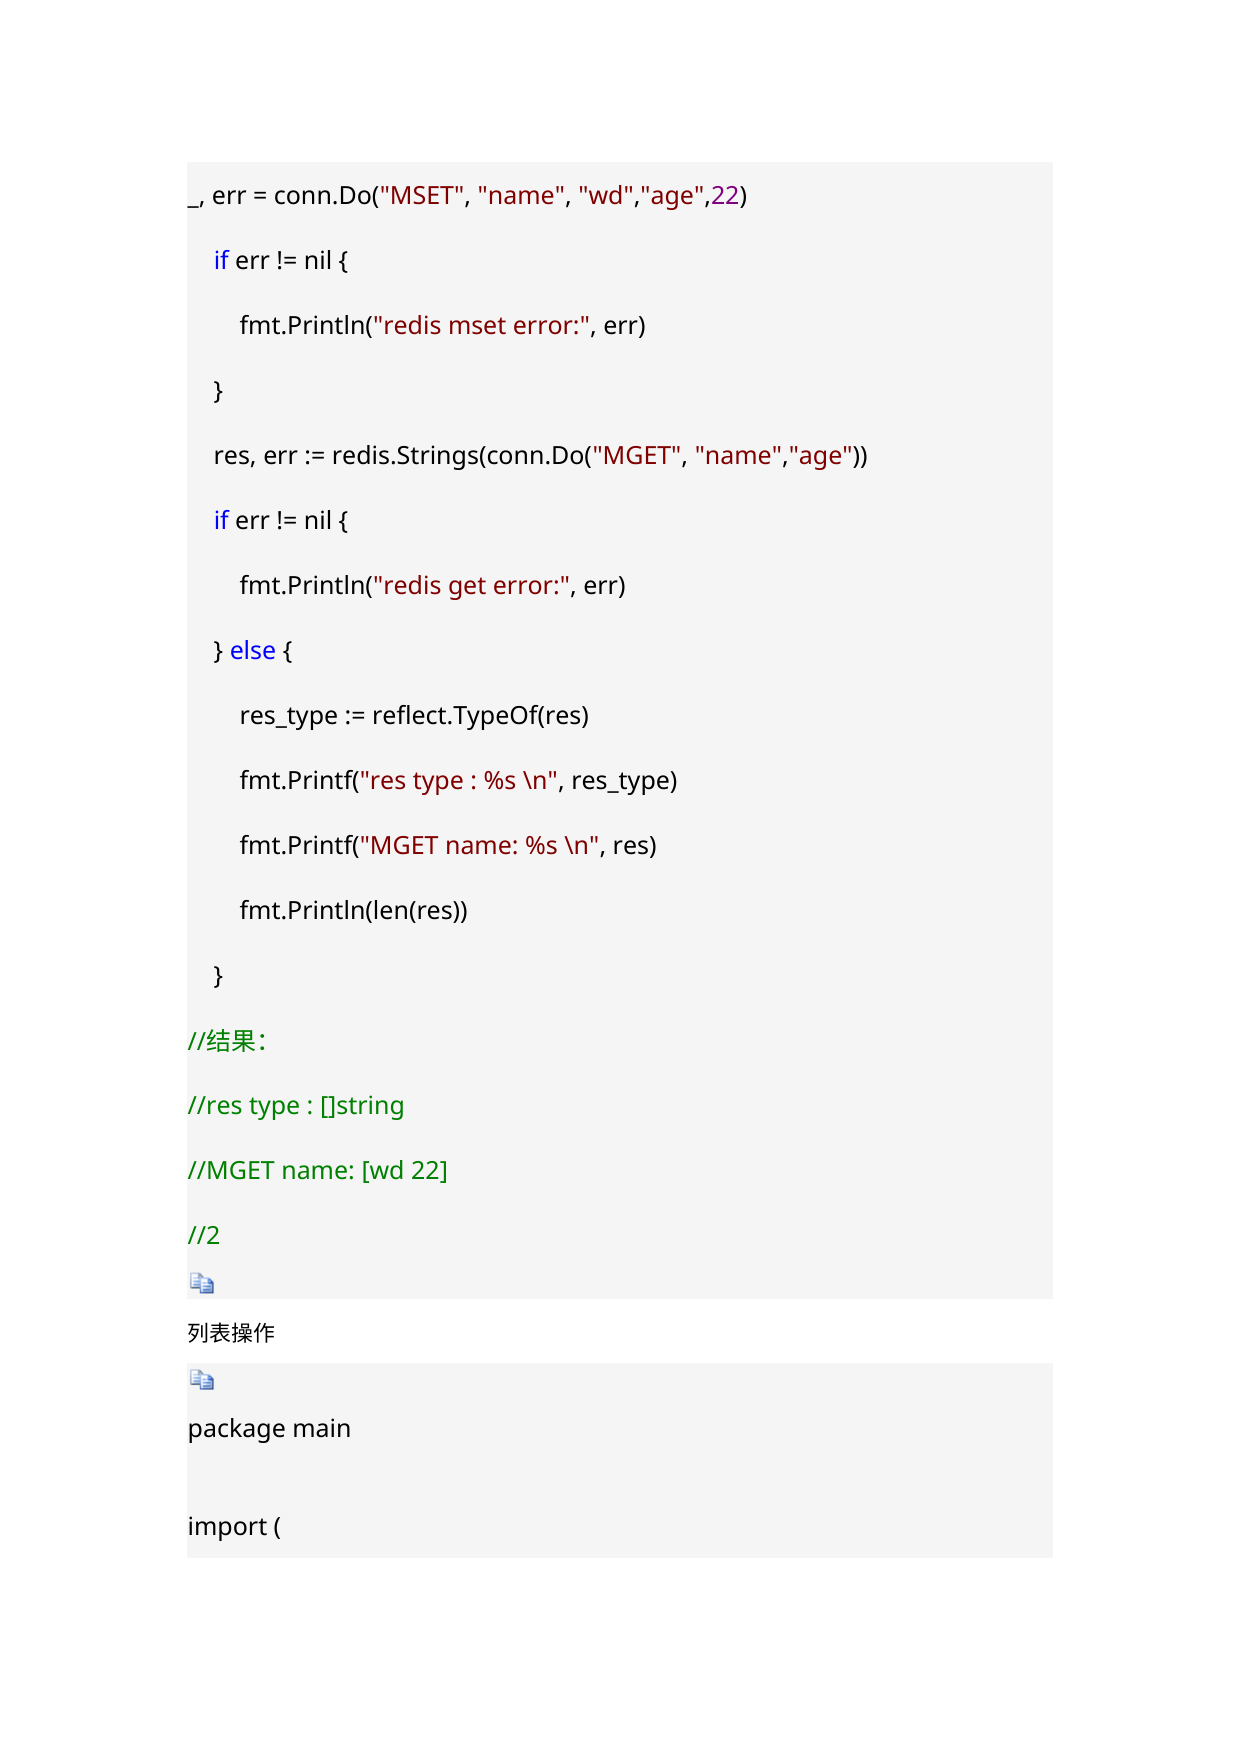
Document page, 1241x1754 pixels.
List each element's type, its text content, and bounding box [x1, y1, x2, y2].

text fmt.Printf("MGET name: %s \n", res) [187, 812, 1053, 877]
text 列表操作 [187, 1315, 1053, 1348]
text res_type := reflect.TypeOf(res) [187, 682, 1053, 747]
text } else { [187, 617, 1053, 682]
text } [187, 942, 1053, 1007]
picture [187, 1267, 219, 1299]
text fmt.Println("redis mset error:", err) [187, 292, 1053, 357]
text //res type : []string [187, 1072, 1053, 1137]
text } [187, 357, 1053, 422]
text fmt.Printf("res type : %s \n", res_type) [187, 747, 1053, 812]
text if err != nil { [187, 487, 1053, 552]
text if err != nil { [187, 227, 1053, 292]
text fmt.Println(len(res)) [187, 877, 1053, 942]
text package main [187, 1396, 1053, 1461]
text //MGET name: [wd 22] [187, 1137, 1053, 1202]
text res, err := redis.Strings(conn.Do("MGET", "name","age")) [187, 422, 1053, 487]
text fmt.Println("redis get error:", err) [187, 552, 1053, 617]
text import ( [187, 1493, 1053, 1558]
picture [187, 1363, 219, 1395]
text //结果： [187, 1007, 1053, 1072]
text //2 [187, 1202, 1053, 1267]
text _, err = conn.Do("MSET", "name", "wd","age",22) [187, 162, 1053, 227]
